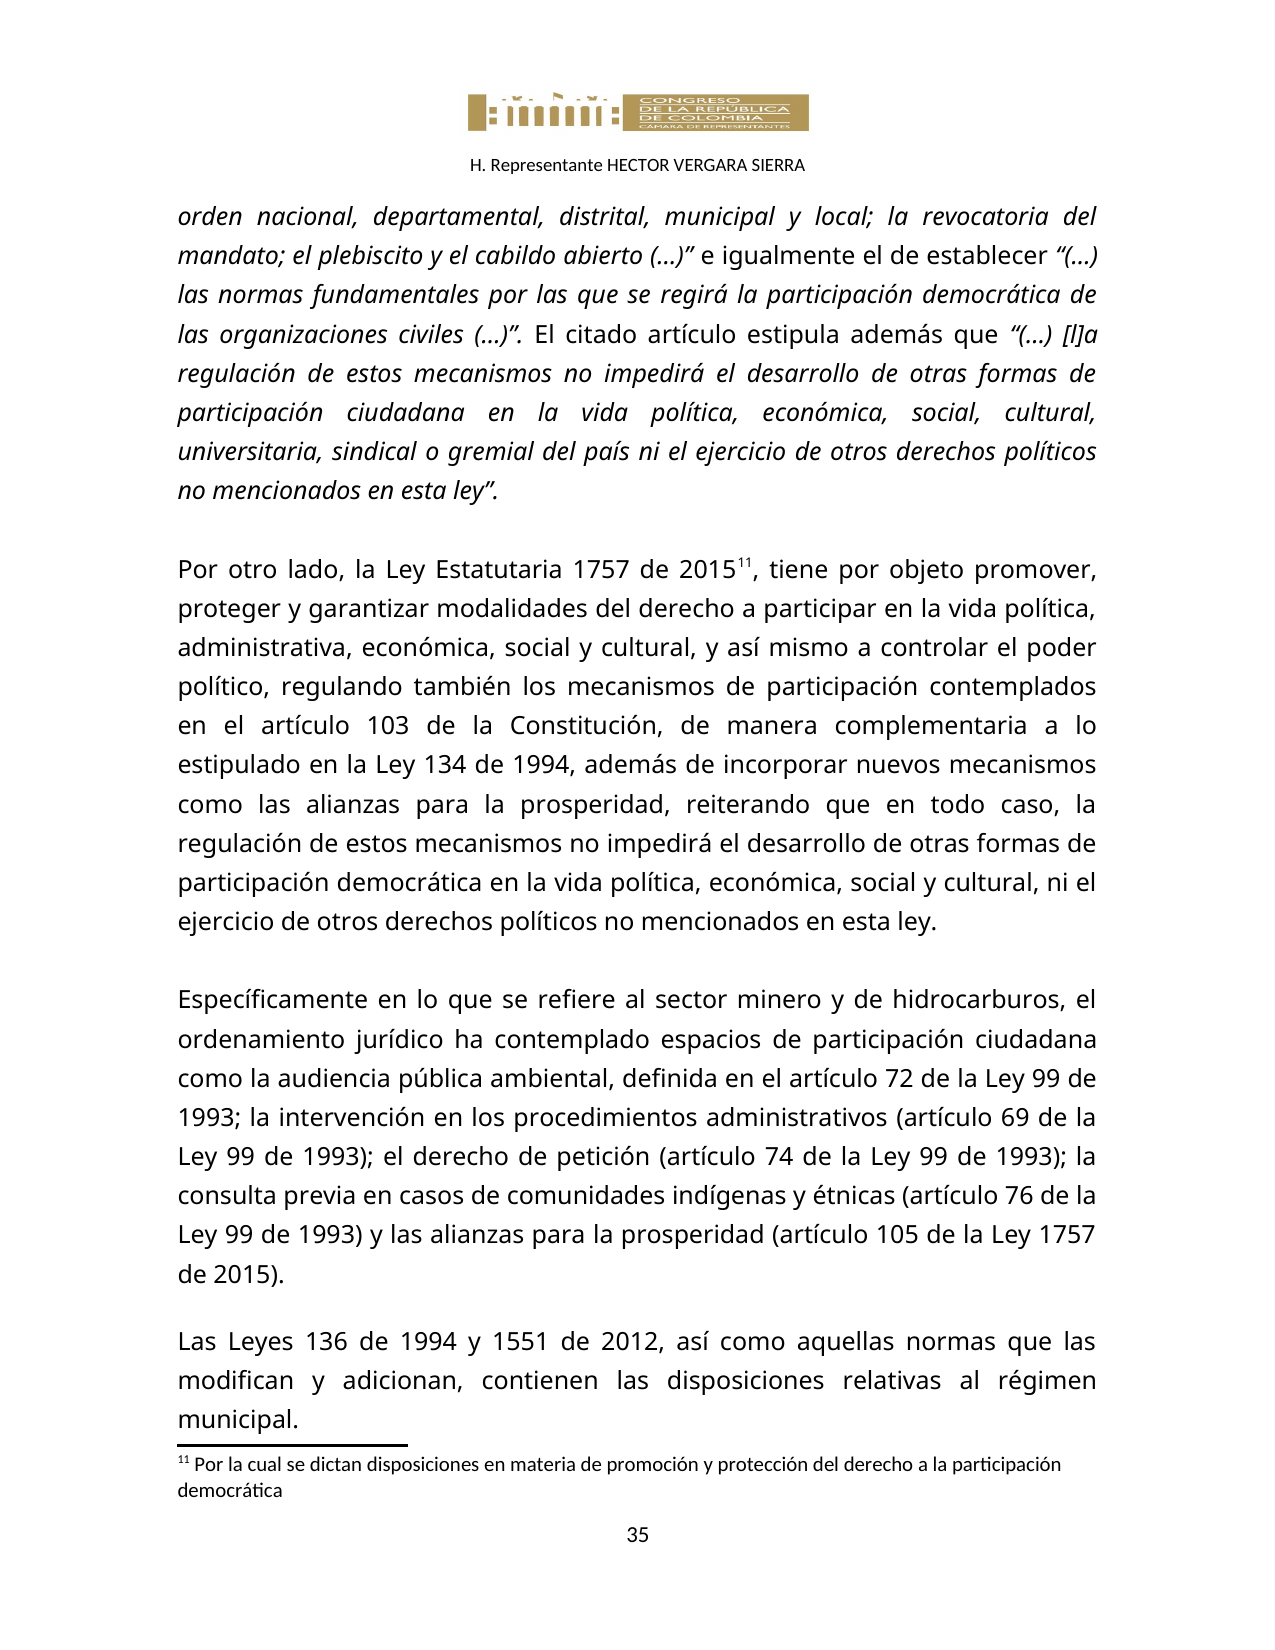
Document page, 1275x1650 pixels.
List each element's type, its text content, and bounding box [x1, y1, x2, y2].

text Por otro lado, la Ley Estatutaria 1757 de 2015, tiene por objeto promover, proteger y garantizar modalidades del derecho a participar en la vida política, administrativa, económica, social y cultural, y así mismo a controlar el poder político, regulando también los mecanismos de participación contemplados en el artículo 103 de la Constitución, de manera complementaria a lo estipulado en la Ley 134 de 1994, además de incorporar nuevos mecanismos como las alianzas para la prosperidad, reiterando que en todo caso, la regulación de estos mecanismos no impedirá el desarrollo de otras formas de participación democrática en la vida política, económica, social y cultural, ni el ejercicio de otros derechos políticos no mencionados en esta ley. [177, 551, 1098, 938]
text Específicamente en lo que se refiere al sector minero y de hidrocarburos, el ordenamiento jurídico ha contemplado espacios de participación ciudadana como la audiencia pública ambiental, definida en el artículo 72 de la Ley 99 de 1993; la intervención en los procedimientos administrativos (artículo 69 de la Ley 99 de 1993); el derecho de petición (artículo 74 de la Ley 99 de 1993); la consulta previa en casos de comunidades indígenas y étnicas (artículo 76 de la Ley 99 de 1993) y las alianzas para la prosperidad (artículo 105 de la Ley 1757 de 2015). [177, 982, 1098, 1290]
text Las Leyes 136 de 1994 y 1551 de 2012, así como aquellas normas que las modifican y adicionan, contienen las disposiciones relativas al régimen municipal. [177, 1323, 1098, 1436]
picture [459, 73, 816, 153]
